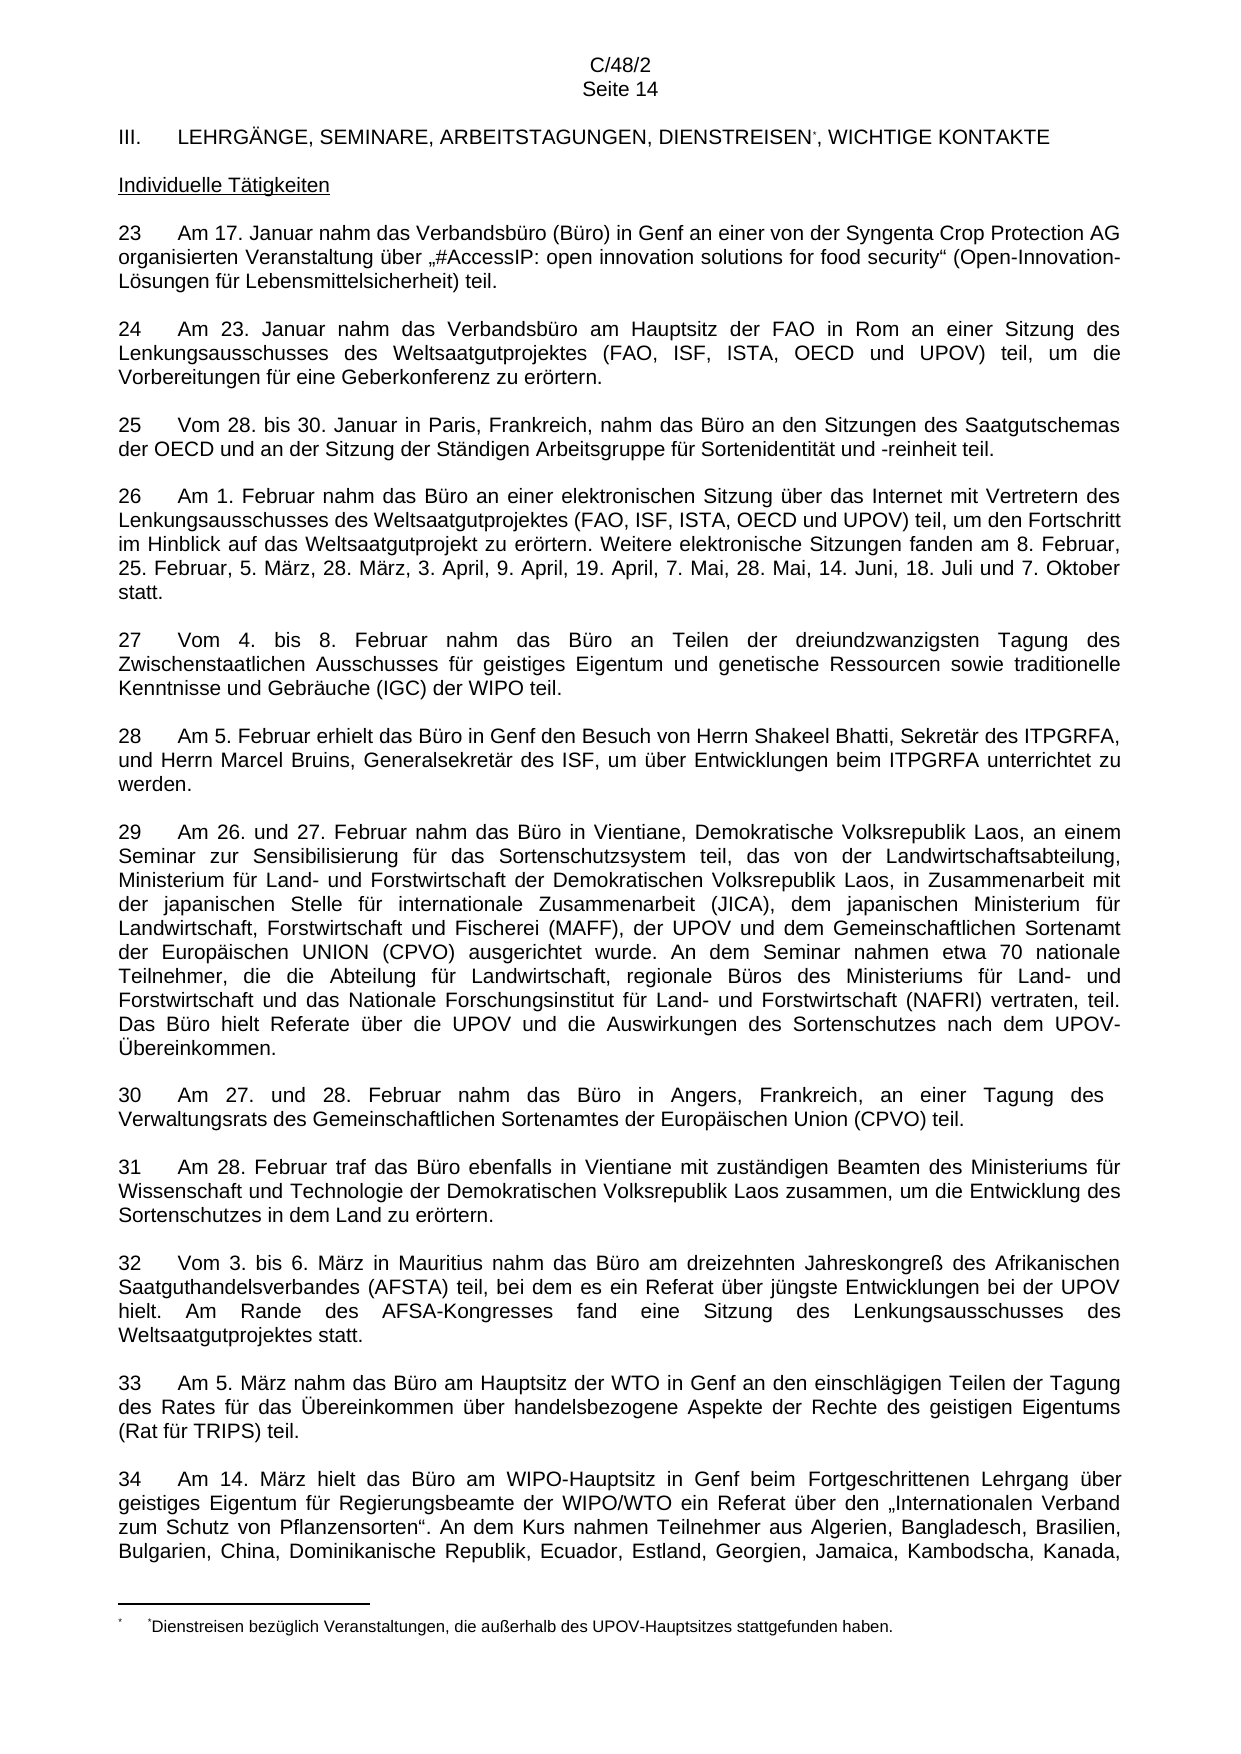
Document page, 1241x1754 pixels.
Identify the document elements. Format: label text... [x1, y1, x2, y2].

text Am 5. Februar erhielt das Büro in Genf den Besuch von Herrn Shakeel Bhatti, Sekretär des ITPGRFA, und Herrn Marcel Bruins, Generalsekretär des ISF, um über Entwicklungen beim ITPGRFA unterrichtet zu werden. [118, 724, 1122, 796]
text Am 17. Januar nahm das Verbandsbüro (Büro) in Genf an einer von der Syngenta Crop Protection AG organisierten Veranstaltung über „#AccessIP: open innovation solutions for food security“ (Open-Innovation-Lösungen für Lebensmittelsicherheit) teil. [118, 221, 1122, 293]
text Am 23. Januar nahm das Verbandsbüro am Hauptsitz der FAO in Rom an einer Sitzung des Lenkungsausschusses des Weltsaatgutprojektes (FAO, ISF, ISTA, OECD und UPOV) teil, um die Vorbereitungen für eine Geberkonferenz zu erörtern. [118, 317, 1122, 388]
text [118, 1467, 1122, 1562]
text III. LEHRGÄNGE, SEMINARE, ARBEITSTAGUNGEN, DIENSTREISEN*, WICHTIGE KONTAKTE [118, 125, 1122, 149]
text Am 26. und 27. Februar nahm das Büro in Vientiane, Demokratische Volksrepublik Laos, an einem Seminar zur Sensibilisierung für das Sortenschutzsystem teil, das von der Landwirtschaftsabteilung, Ministerium für Land- und Forstwirtschaft der Demokratischen Volksrepublik Laos, in Zusammenarbeit mit der japanischen Stelle für internationale Zusammenarbeit (JICA), dem japanischen Ministerium für Landwirtschaft, Forstwirtschaft und Fischerei (MAFF), der UPOV und dem Gemeinschaftlichen Sortenamt der Europäischen UNION (CPVO) ausgerichtet wurde. An dem Seminar nahmen etwa 70 nationale Teilnehmer, die die Abteilung für Landwirtschaft, regionale Büros des Ministeriums für Land- und Forstwirtschaft und das Nationale Forschungsinstitut für Land- und Forstwirtschaft (NAFRI) vertraten, teil. Das Büro hielt Referate über die UPOV und die Auswirkungen des Sortenschutzes nach dem UPOV-Übereinkommen. [118, 820, 1122, 1059]
text Vom 4. bis 8. Februar nahm das Büro an Teilen der dreiundzwanzigsten Tagung des Zwischenstaatlichen Ausschusses für geistiges Eigentum und genetische Ressourcen sowie traditionelle Kenntnisse und Gebräuche (IGC) der WIPO teil. [118, 628, 1122, 700]
text Am 28. Februar traf das Büro ebenfalls in Vientiane mit zuständigen Beamten des Ministeriums für Wissenschaft und Technologie der Demokratischen Volksrepublik Laos zusammen, um die Entwicklung des Sortenschutzes in dem Land zu erörtern. [118, 1155, 1122, 1227]
text Vom 3. bis 6. März in Mauritius nahm das Büro am dreizehnten Jahreskongreß des Afrikanischen Saatguthandelsverbandes (AFSTA) teil, bei dem es ein Referat über jüngste Entwicklungen bei der UPOV hielt. Am Rande des AFSA-Kongresses fand eine Sitzung des Lenkungsausschusses des Weltsaatgutprojektes statt. [118, 1251, 1122, 1347]
text Individuelle Tätigkeiten [118, 173, 1122, 197]
text Vom 28. bis 30. Januar in Paris, Frankreich, nahm das Büro an den Sitzungen des Saatgutschemas der OECD und an der Sitzung der Ständigen Arbeitsgruppe für Sortenidentität und -reinheit teil. [118, 412, 1122, 460]
text Am 1. Februar nahm das Büro an einer elektronischen Sitzung über das Internet mit Vertretern des Lenkungsausschusses des Weltsaatgutprojektes (FAO, ISF, ISTA, OECD und UPOV) teil, um den Fortschritt im Hinblick auf das Weltsaatgutprojekt zu erörtern. Weitere elektronische Sitzungen fanden am 8. Februar, 25. Februar, 5. März, 28. März, 3. April, 9. April, 19. April, 7. Mai, 28. Mai, 14. Juni, 18. Juli und 7. Oktober statt. [118, 484, 1122, 604]
text Am 5. März nahm das Büro am Hauptsitz der WTO in Genf an den einschlägigen Teilen der Tagung des Rates für das Übereinkommen über handelsbezogene Aspekte der Rechte des geistigen Eigentums (Rat für TRIPS) teil. [118, 1371, 1122, 1443]
text Am 27. und 28. Februar nahm das Büro in Angers, Frankreich, an einer Tagung des Verwaltungsrats des Gemeinschaftlichen Sortenamtes der Europäischen Union (CPVO) teil. [118, 1083, 1122, 1131]
